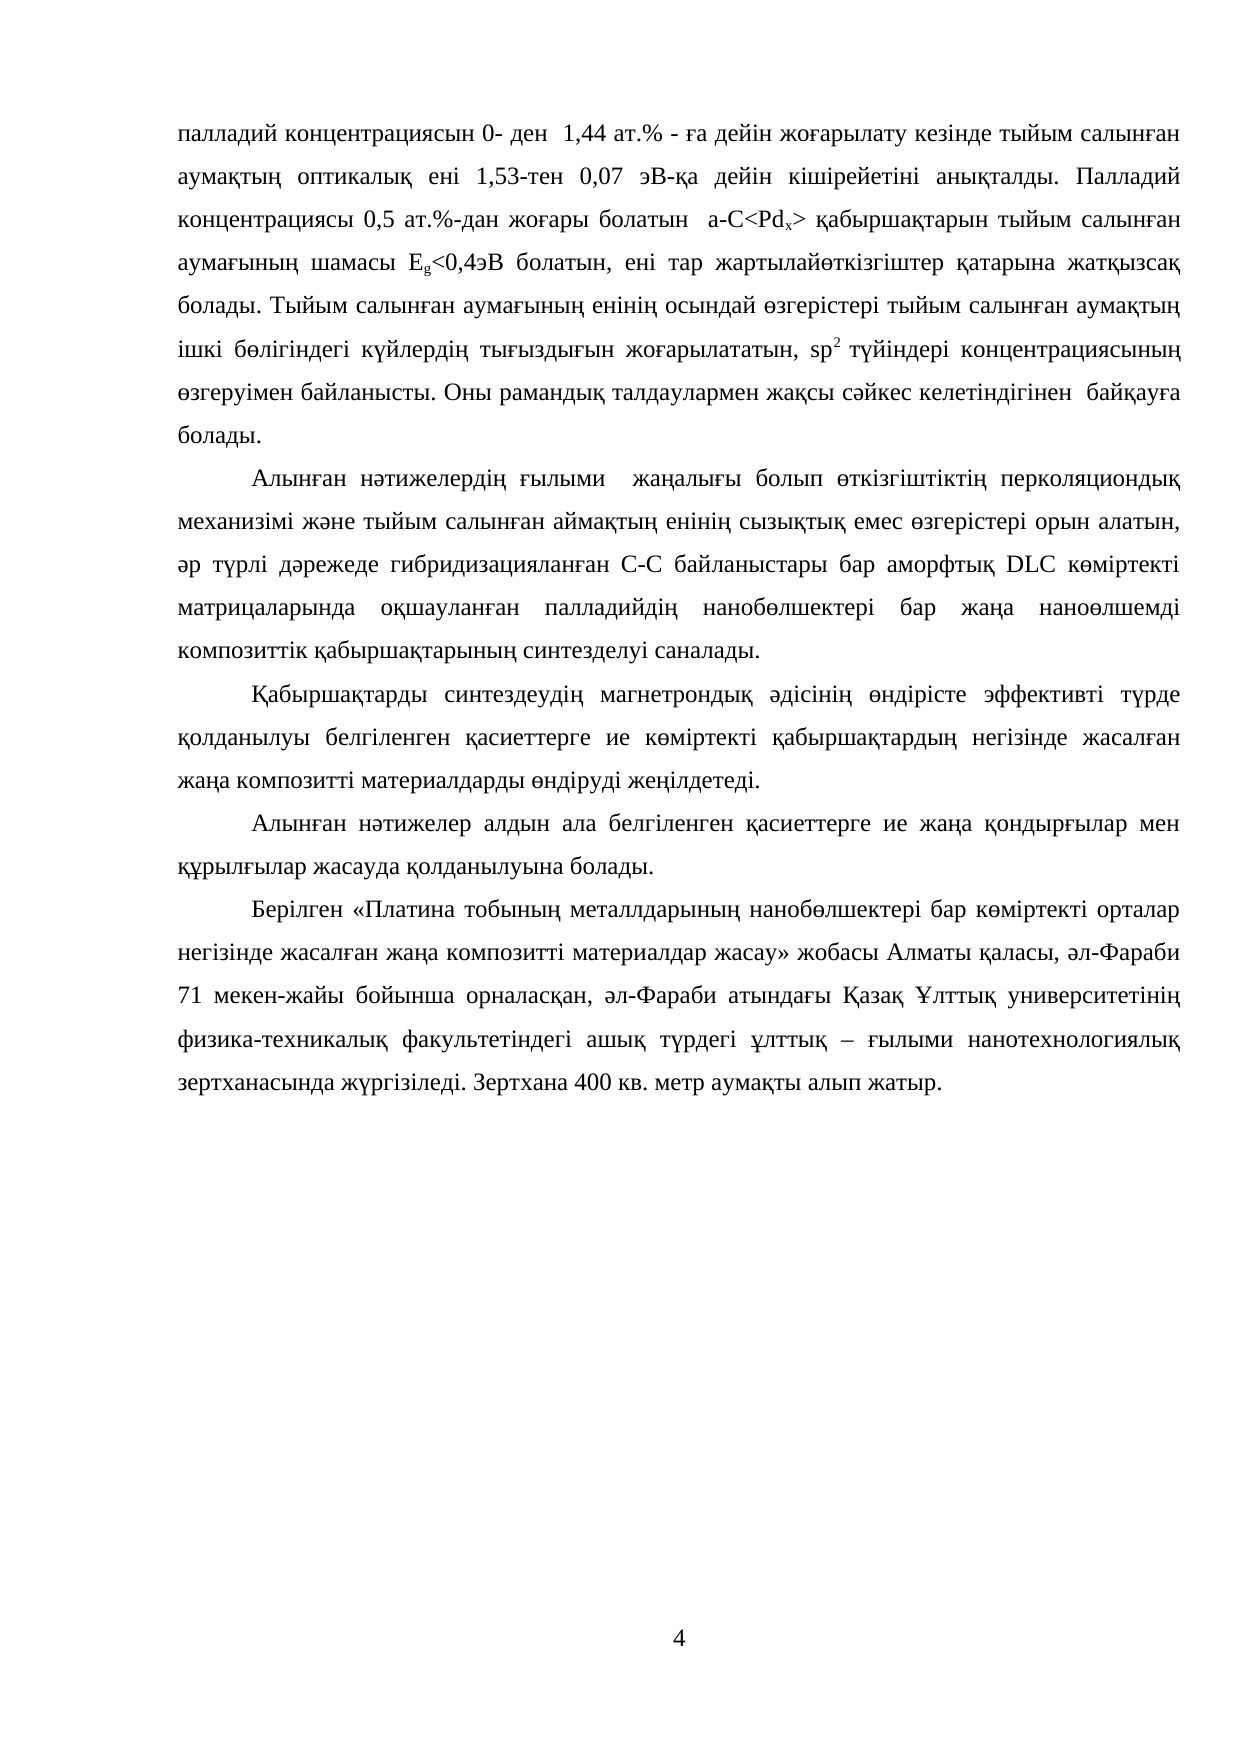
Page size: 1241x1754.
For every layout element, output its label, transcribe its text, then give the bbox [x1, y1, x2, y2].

text Қабыршақтарды синтездеудің магнетрондық әдісінің өндірісте эффективті түрде қолданылуы белгіленген қасиеттерге ие көміртекті қабыршақтардың негізінде жасалған жаңа композитті материалдарды өндіруді жеңілдетеді. [177, 679, 1181, 794]
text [177, 118, 1181, 449]
text Алынған нәтижелердің ғылыми жаңалығы болып өткізгіштіктің перколяциондық механизімі және тыйым салынған аймақтың енінің сызықтық емес өзгерістері орын алатын, әр түрлі дәрежеде гибридизацияланған С-С байланыстары бар аморфтық DLC көміртекті матрицаларында оқшауланған палладийдің нанобөлшектері бар жаңа наноөлшемді композиттік қабыршақтарының синтезделуі саналады. [177, 463, 1181, 664]
text Берілген «Платина тобының металлдарының нанобөлшектері бар көміртекті орталар негізінде жасалған жаңа композитті материалдар жасау» жобасы Алматы қаласы, әл-Фараби 71 мекен-жайы бойынша орналасқан, әл-Фараби атындағы Қазақ Ұлттық университетінің физика-техникалық факультетіндегі ашық түрдегі ұлттық – ғылыми нанотехнологиялық зертханасында жүргізіледі. Зертхана 400 кв. метр аумақты алып жатыр. [177, 894, 1181, 1096]
text Алынған нәтижелер алдын ала белгіленген қасиеттерге ие жаңа қондырғылар мен құрылғылар жасауда қолданылуына болады. [177, 808, 1181, 880]
